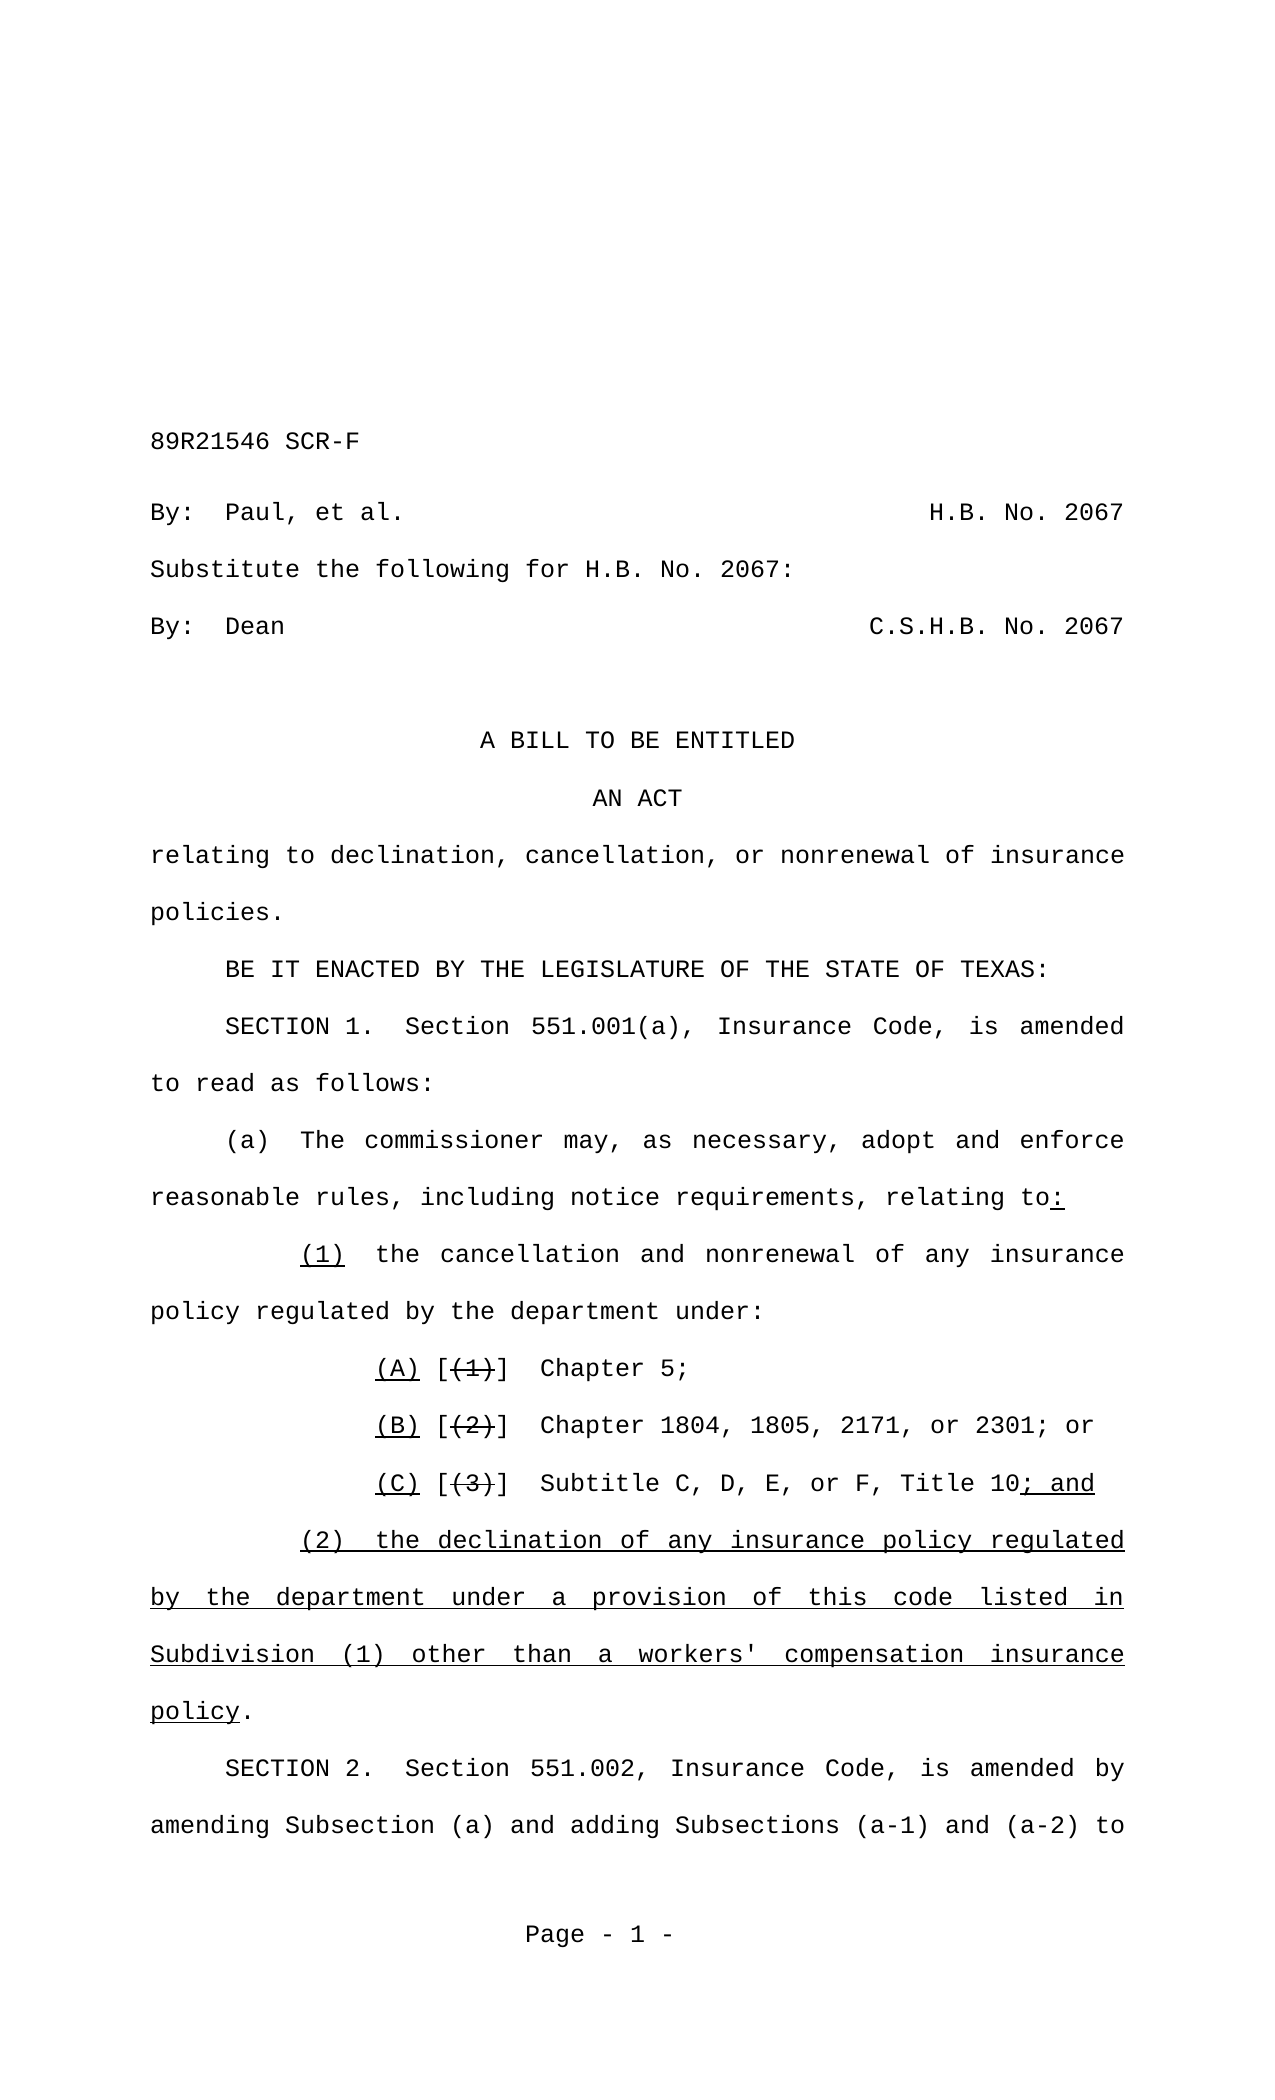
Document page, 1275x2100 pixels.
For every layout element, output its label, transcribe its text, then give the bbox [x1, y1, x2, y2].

text (a) The commissioner may, as necessary, adopt and enforce reasonable rules, including notice requirements, relating to: [150, 1127, 1125, 1213]
text relating to declination, cancellation, or nonrenewal of insurance policies. [150, 842, 1125, 928]
text AN ACT [150, 785, 1125, 813]
text A BILL TO BE ENTITLED [150, 728, 1125, 756]
text (A) [(1)] Chapter 5; [150, 1356, 1125, 1384]
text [150, 1755, 1125, 1841]
text SECTION 1. Section 551.001(a), Insurance Code, is amended to read as follows: [150, 1013, 1125, 1099]
text By: Dean C.S.H.B. No. 2067 [150, 614, 1125, 642]
text BE IT ENACTED BY THE LEGISLATURE OF THE STATE OF TEXAS: [150, 956, 1125, 985]
text (C) [(3)] Subtitle C, D, E, or F, Title 10; and [150, 1470, 1125, 1498]
text (B) [(2)] Chapter 1804, 1805, 2171, or 2301; or [150, 1413, 1125, 1441]
text 89R21546 SCR-F [150, 428, 1125, 457]
text (1) the cancellation and nonrenewal of any insurance policy regulated by the department under: [150, 1242, 1125, 1327]
text (2) the declination of any insurance policy regulated by the department under a provision of this code listed in Subdivision (1) other than a workers' compensation insurance policy. [150, 1527, 1125, 1665]
text (2) the declination of any insurance policy regulated by the department under a provision of this code listed in Subdivision (1) other than a workers' compensation insurance policy. [150, 1666, 1125, 1727]
text Substitute the following for H.B. No. 2067: [150, 557, 1125, 585]
text By: Paul, et al. H.B. No. 2067 [150, 499, 1125, 528]
